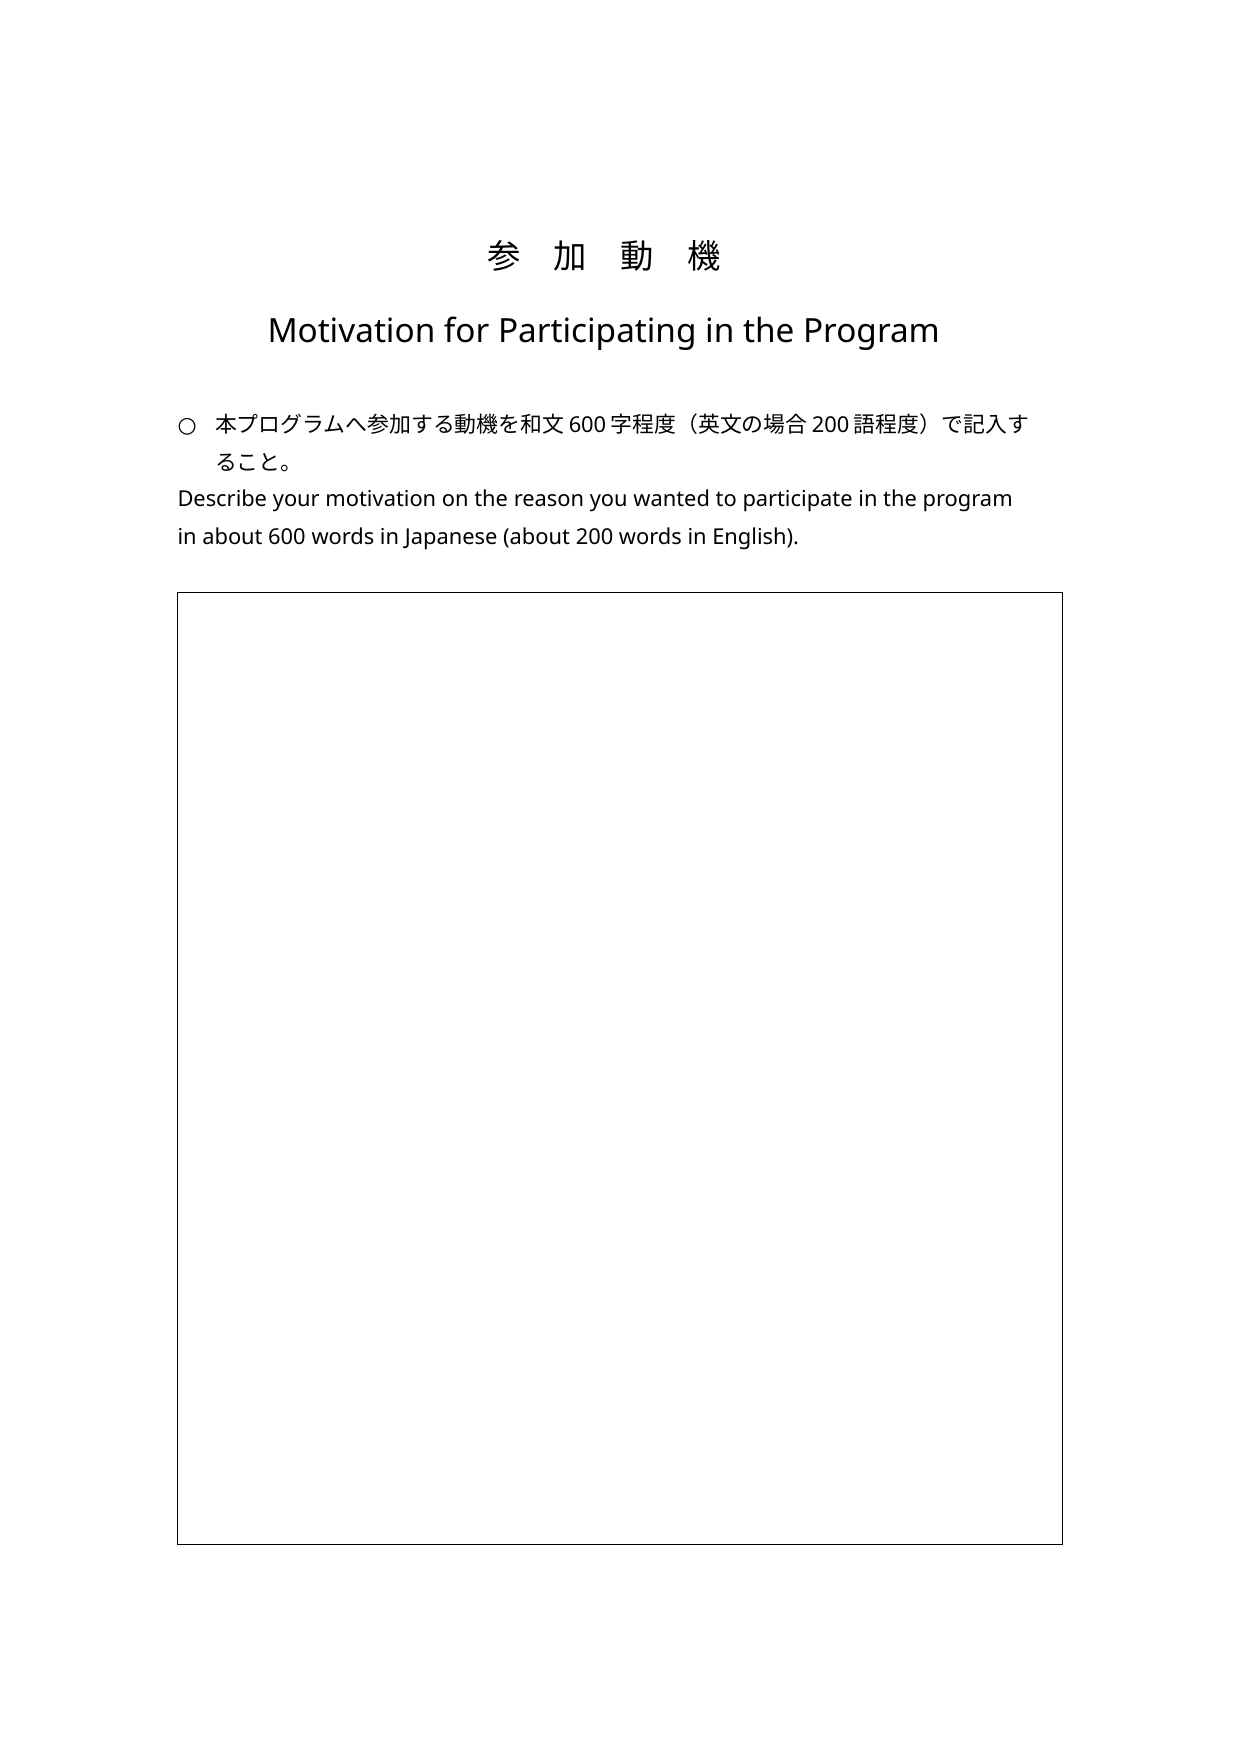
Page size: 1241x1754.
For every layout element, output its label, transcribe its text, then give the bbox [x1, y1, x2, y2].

table_header [178, 593, 1062, 1544]
list 本プログラムへ参加する動機を和文600字程度（英文の場合200語程度）で記入すること。 [177, 404, 1030, 479]
text Motivation for Participating in the Program [177, 292, 1030, 367]
text 参 加 動 機 [177, 217, 1030, 292]
text Describe your motivation on the reason you wanted to participate in the program in about 600 words in Japanese (about 200 words in English). [177, 479, 1030, 554]
